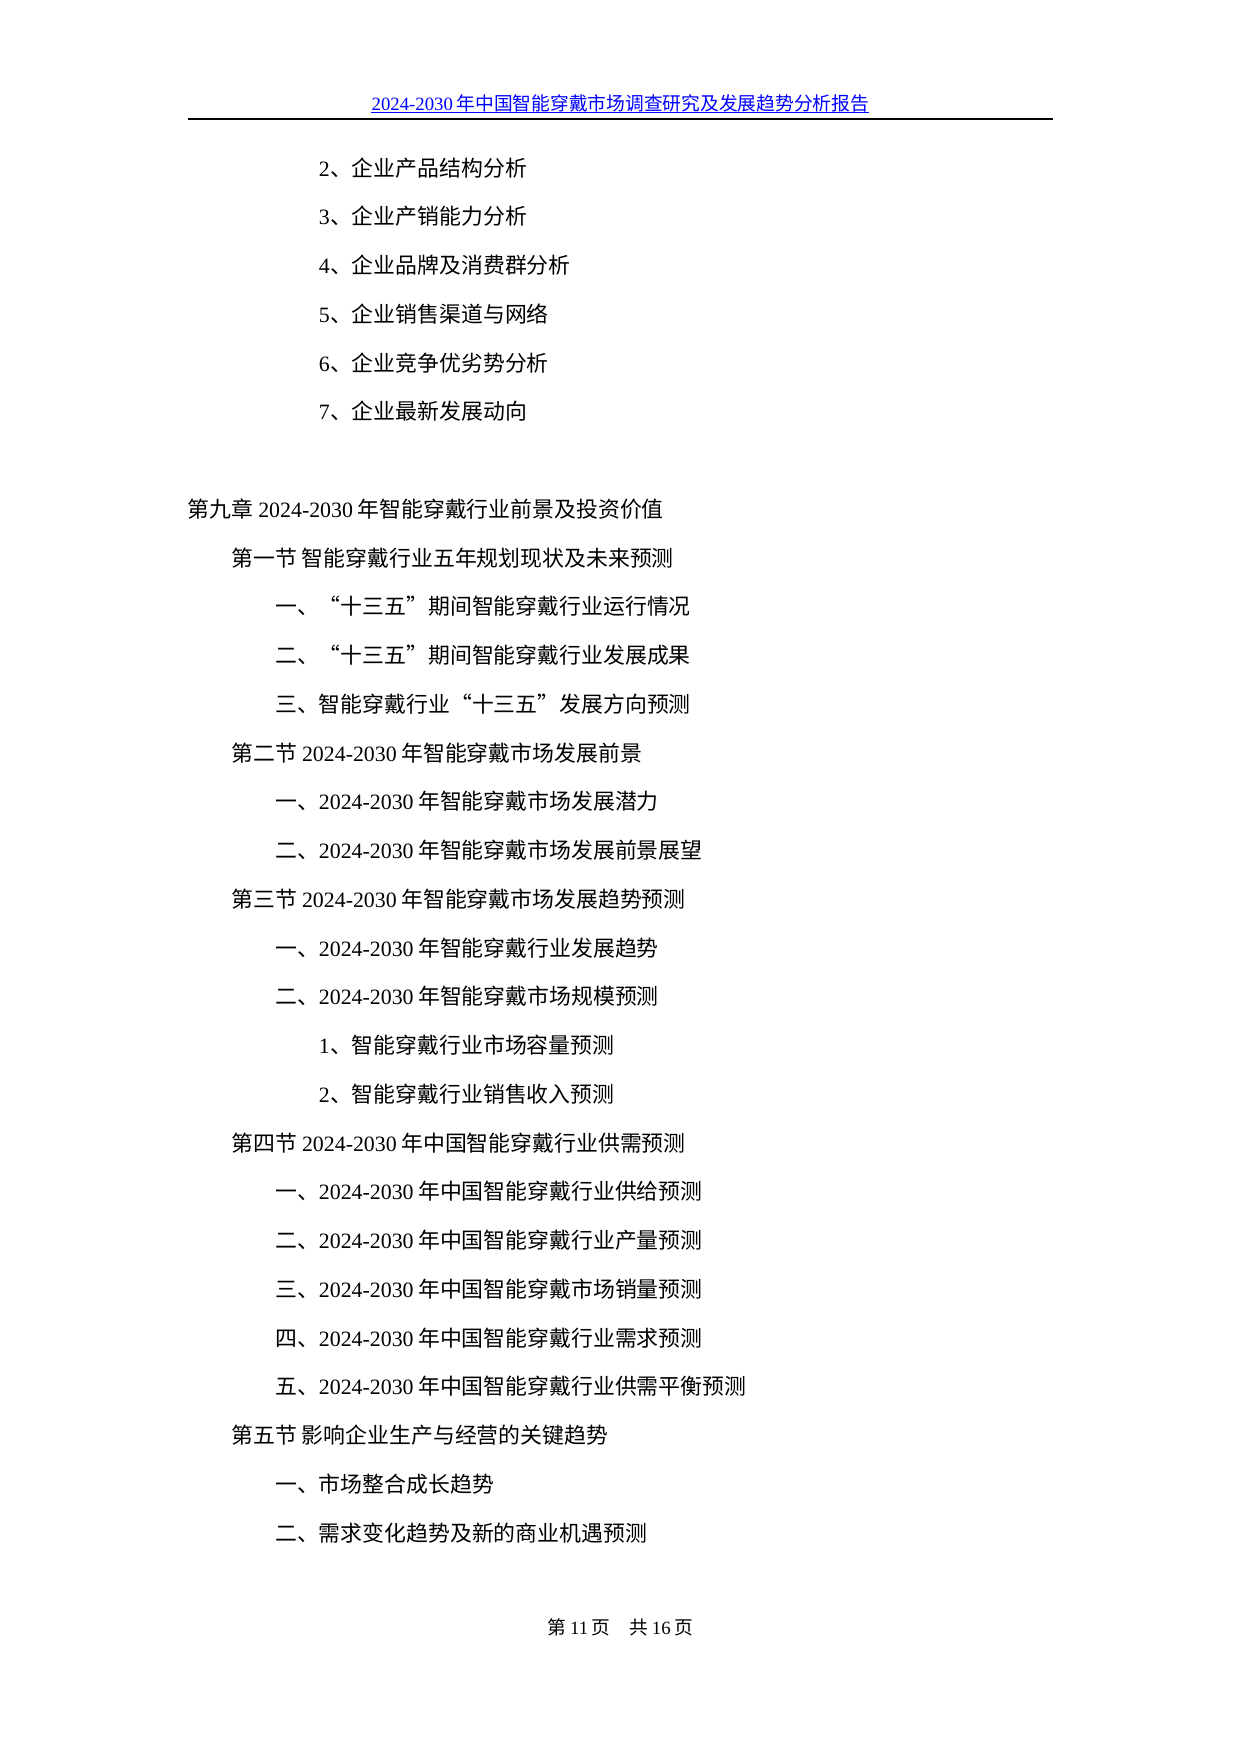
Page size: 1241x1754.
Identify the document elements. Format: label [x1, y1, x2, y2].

text [187, 150, 1053, 1548]
